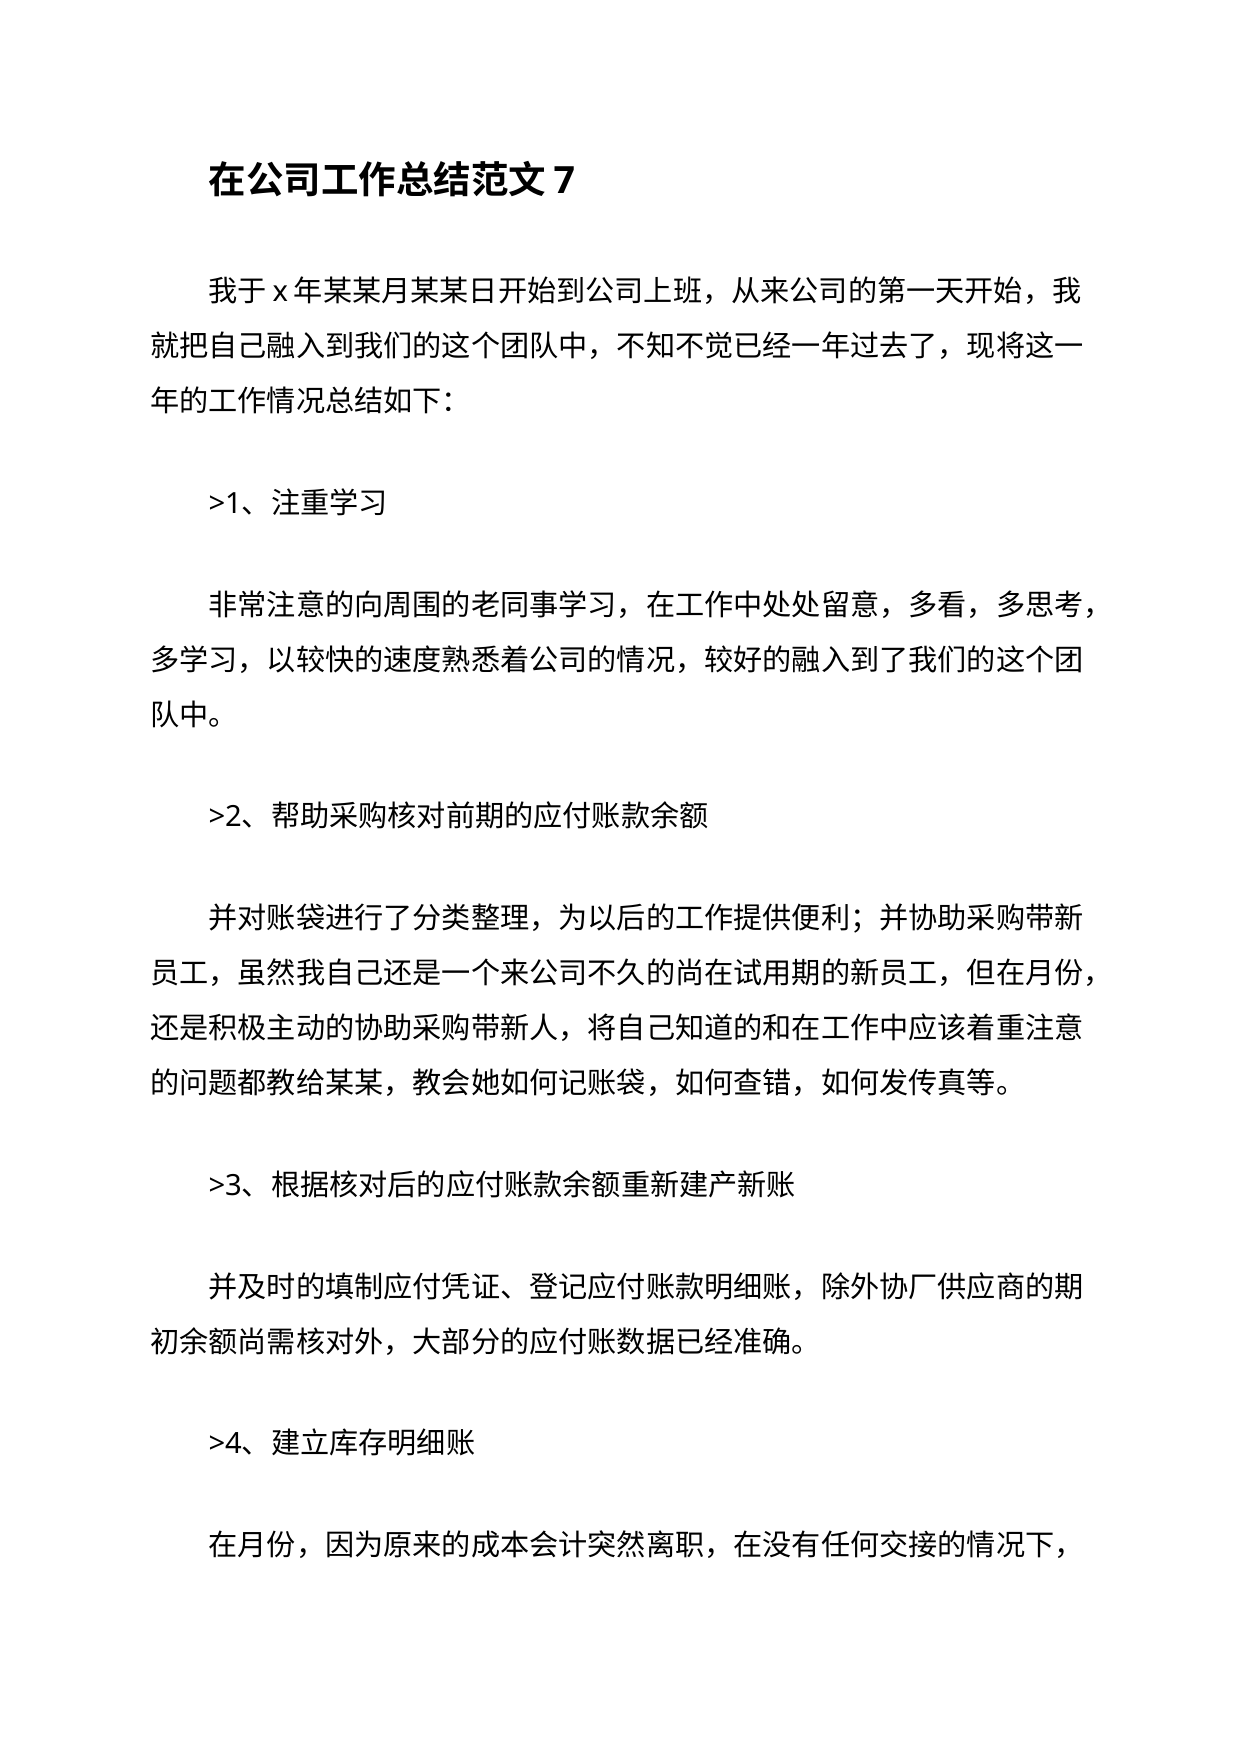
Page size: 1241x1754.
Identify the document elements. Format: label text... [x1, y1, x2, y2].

text 非常注意的向周围的老同事学习，在工作中处处留意，多看，多思考，多学习，以较快的速度熟悉着公司的情况，较好的融入到了我们的这个团队中。 [150, 581, 1090, 733]
text >4、建立库存明细账 [150, 1420, 1090, 1462]
text >1、注重学习 [150, 479, 1090, 522]
text >3、根据核对后的应付账款余额重新建产新账 [150, 1161, 1090, 1204]
text 我于x年某某月某某日开始到公司上班，从来公司的第一天开始，我就把自己融入到我们的这个团队中，不知不觉已经一年过去了，现将这一年的工作情况总结如下： [150, 268, 1090, 420]
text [150, 1522, 1090, 1564]
text 并及时的填制应付凭证、登记应付账款明细账，除外协厂供应商的期初余额尚需核对外，大部分的应付账数据已经准确。 [150, 1263, 1090, 1360]
text 在公司工作总结范文7 [150, 150, 1090, 204]
text 并对账袋进行了分类整理，为以后的工作提供便利；并协助采购带新员工，虽然我自己还是一个来公司不久的尚在试用期的新员工，但在月份，还是积极主动的协助采购带新人，将自己知道的和在工作中应该着重注意的问题都教给某某，教会她如何记账袋，如何查错，如何发传真等。 [150, 895, 1090, 1102]
text >2、帮助采购核对前期的应付账款余额 [150, 793, 1090, 835]
